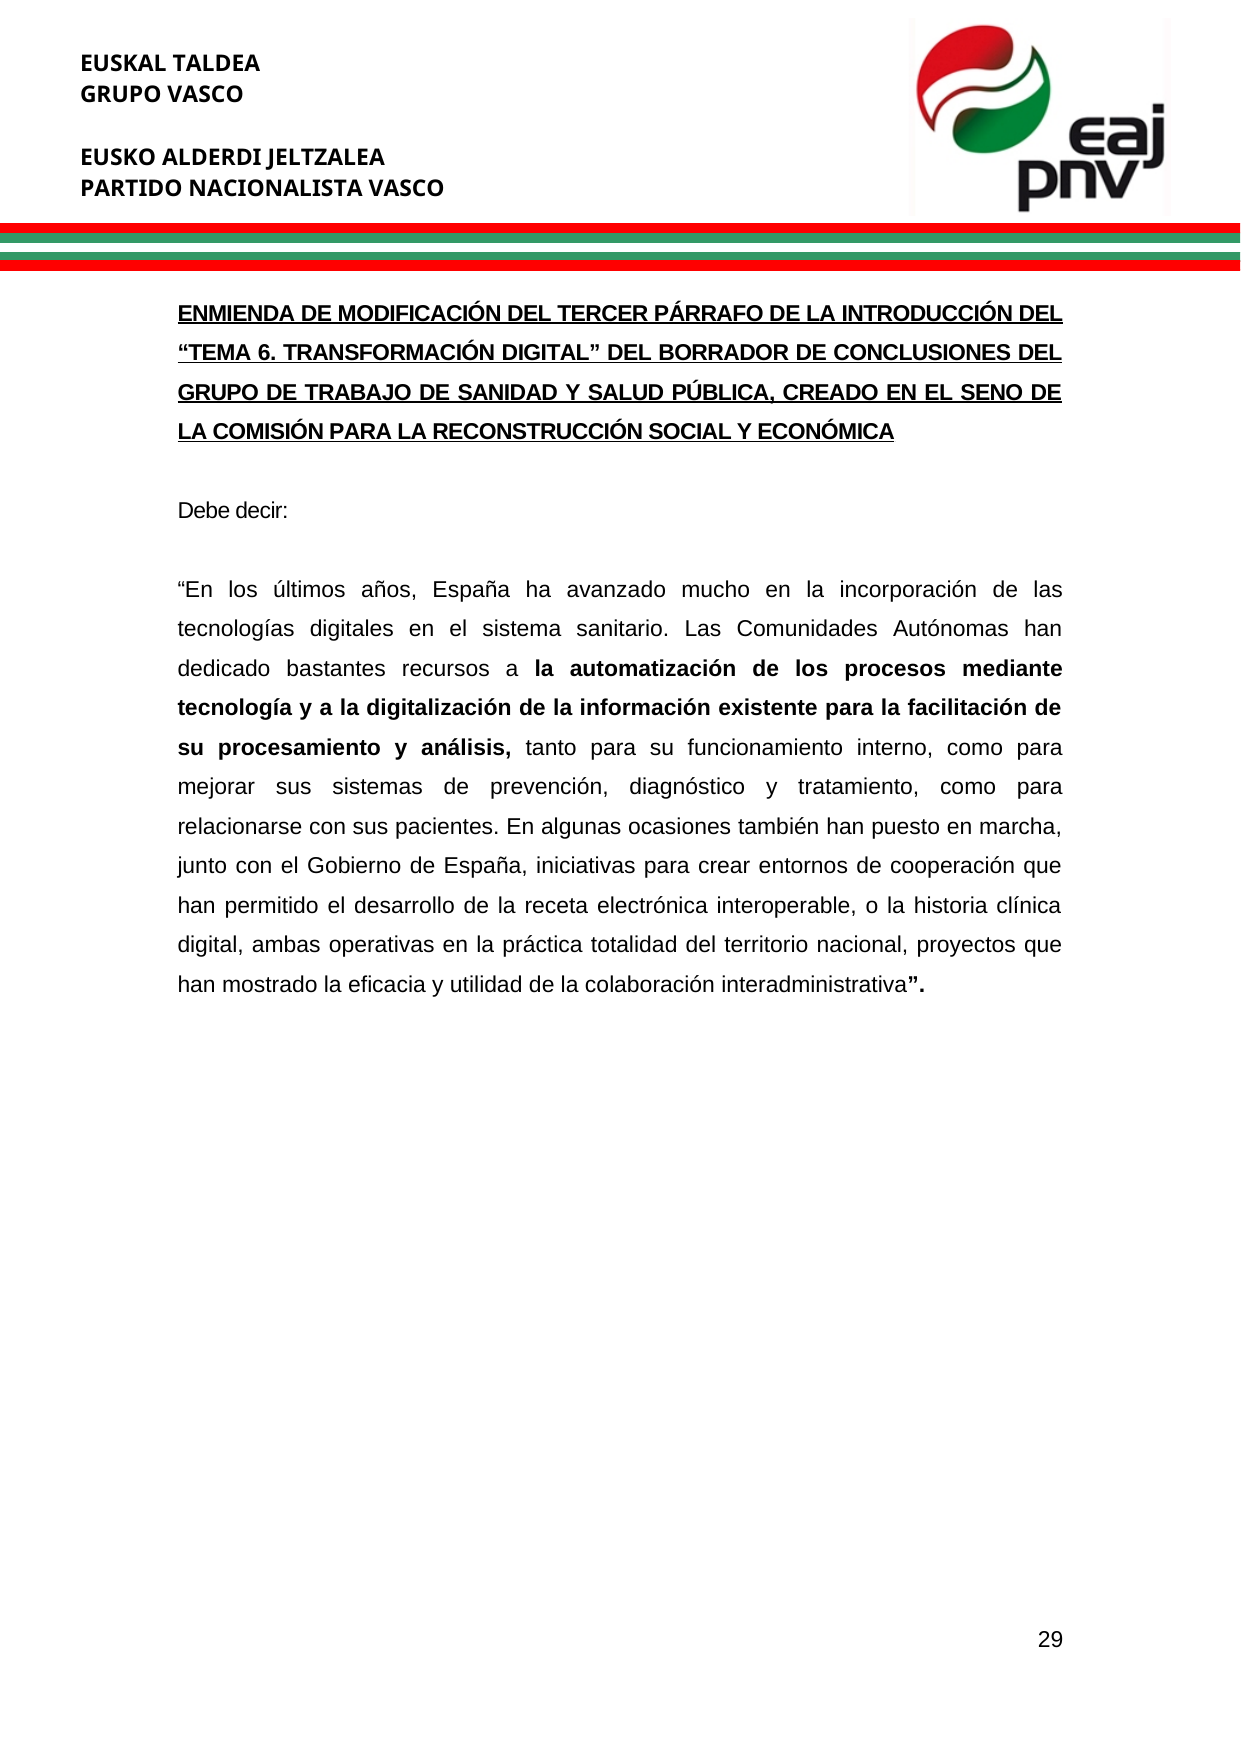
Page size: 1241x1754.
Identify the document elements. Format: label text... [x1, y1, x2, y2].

text “En los últimos años, España ha avanzado mucho en la incorporación de las tecnologías digitales en el sistema sanitario. Las Comunidades Autónomas han dedicado bastantes recursos a la automatización de los procesos mediante tecnología y a la digitalización de la información existente para la facilitación de su procesamiento y análisis, tanto para su funcionamiento interno, como para mejorar sus sistemas de prevención, diagnóstico y tratamiento, como para relacionarse con sus pacientes. En algunas ocasiones también han puesto en marcha, junto con el Gobierno de España, iniciativas para crear entornos de cooperación que han permitido el desarrollo de la receta electrónica interoperable, o la historia clínica digital, ambas operativas en la práctica totalidad del territorio nacional, proyectos que han mostrado la eficacia y utilidad de la colaboración interadministrativa”. [177, 576, 1063, 997]
picture [908, 18, 1171, 216]
text ENMIENDA DE MODIFICACIÓN DEL TERCER PÁRRAFO DE LA INTRODUCCIÓN DEL “TEMA 6. TRANSFORMACIÓN DIGITAL” DEL BORRADOR DE CONCLUSIONES DEL GRUPO DE TRABAJO DE SANIDAD Y SALUD PÚBLICA, CREADO EN EL SENO DE LA COMISIÓN PARA LA RECONSTRUCCIÓN SOCIAL Y ECONÓMICA [177, 323, 1063, 444]
text ENMIENDA DE MODIFICACIÓN DEL TERCER PÁRRAFO DE LA INTRODUCCIÓN DEL “TEMA 6. TRANSFORMACIÓN DIGITAL” DEL BORRADOR DE CONCLUSIONES DEL GRUPO DE TRABAJO DE SANIDAD Y SALUD PÚBLICA, CREADO EN EL SENO DE LA COMISIÓN PARA LA RECONSTRUCCIÓN SOCIAL Y ECONÓMICA [177, 299, 1063, 322]
text Debe decir: [177, 497, 1063, 523]
